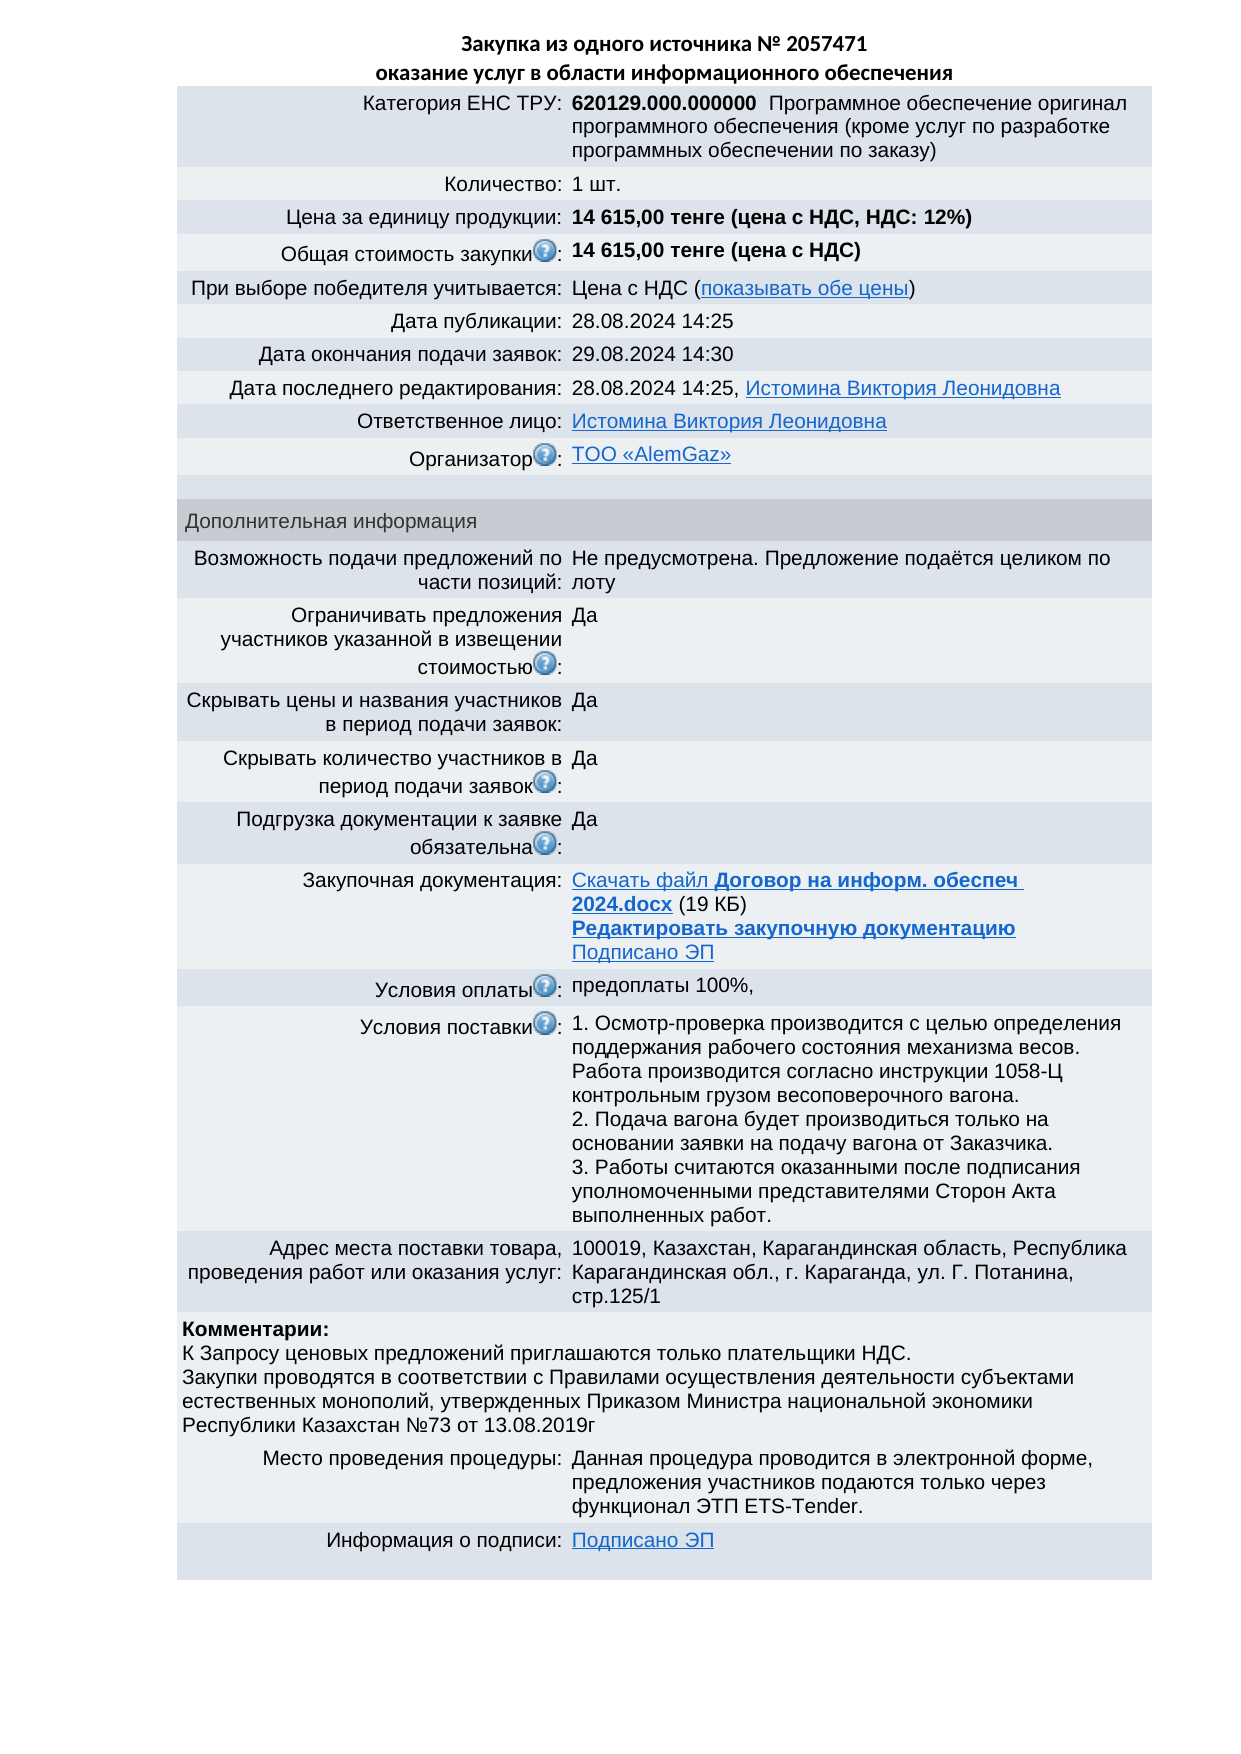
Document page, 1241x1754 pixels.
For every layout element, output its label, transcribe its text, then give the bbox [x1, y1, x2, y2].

picture [532, 1010, 557, 1035]
picture [532, 238, 557, 262]
picture [532, 973, 557, 997]
picture [532, 830, 557, 855]
picture [532, 650, 557, 675]
picture [532, 442, 557, 466]
text оказание услуг в области информационного обеспечения [177, 58, 1152, 86]
picture [532, 769, 557, 793]
text Закупка из одного источника № 2057471 [177, 29, 1152, 58]
